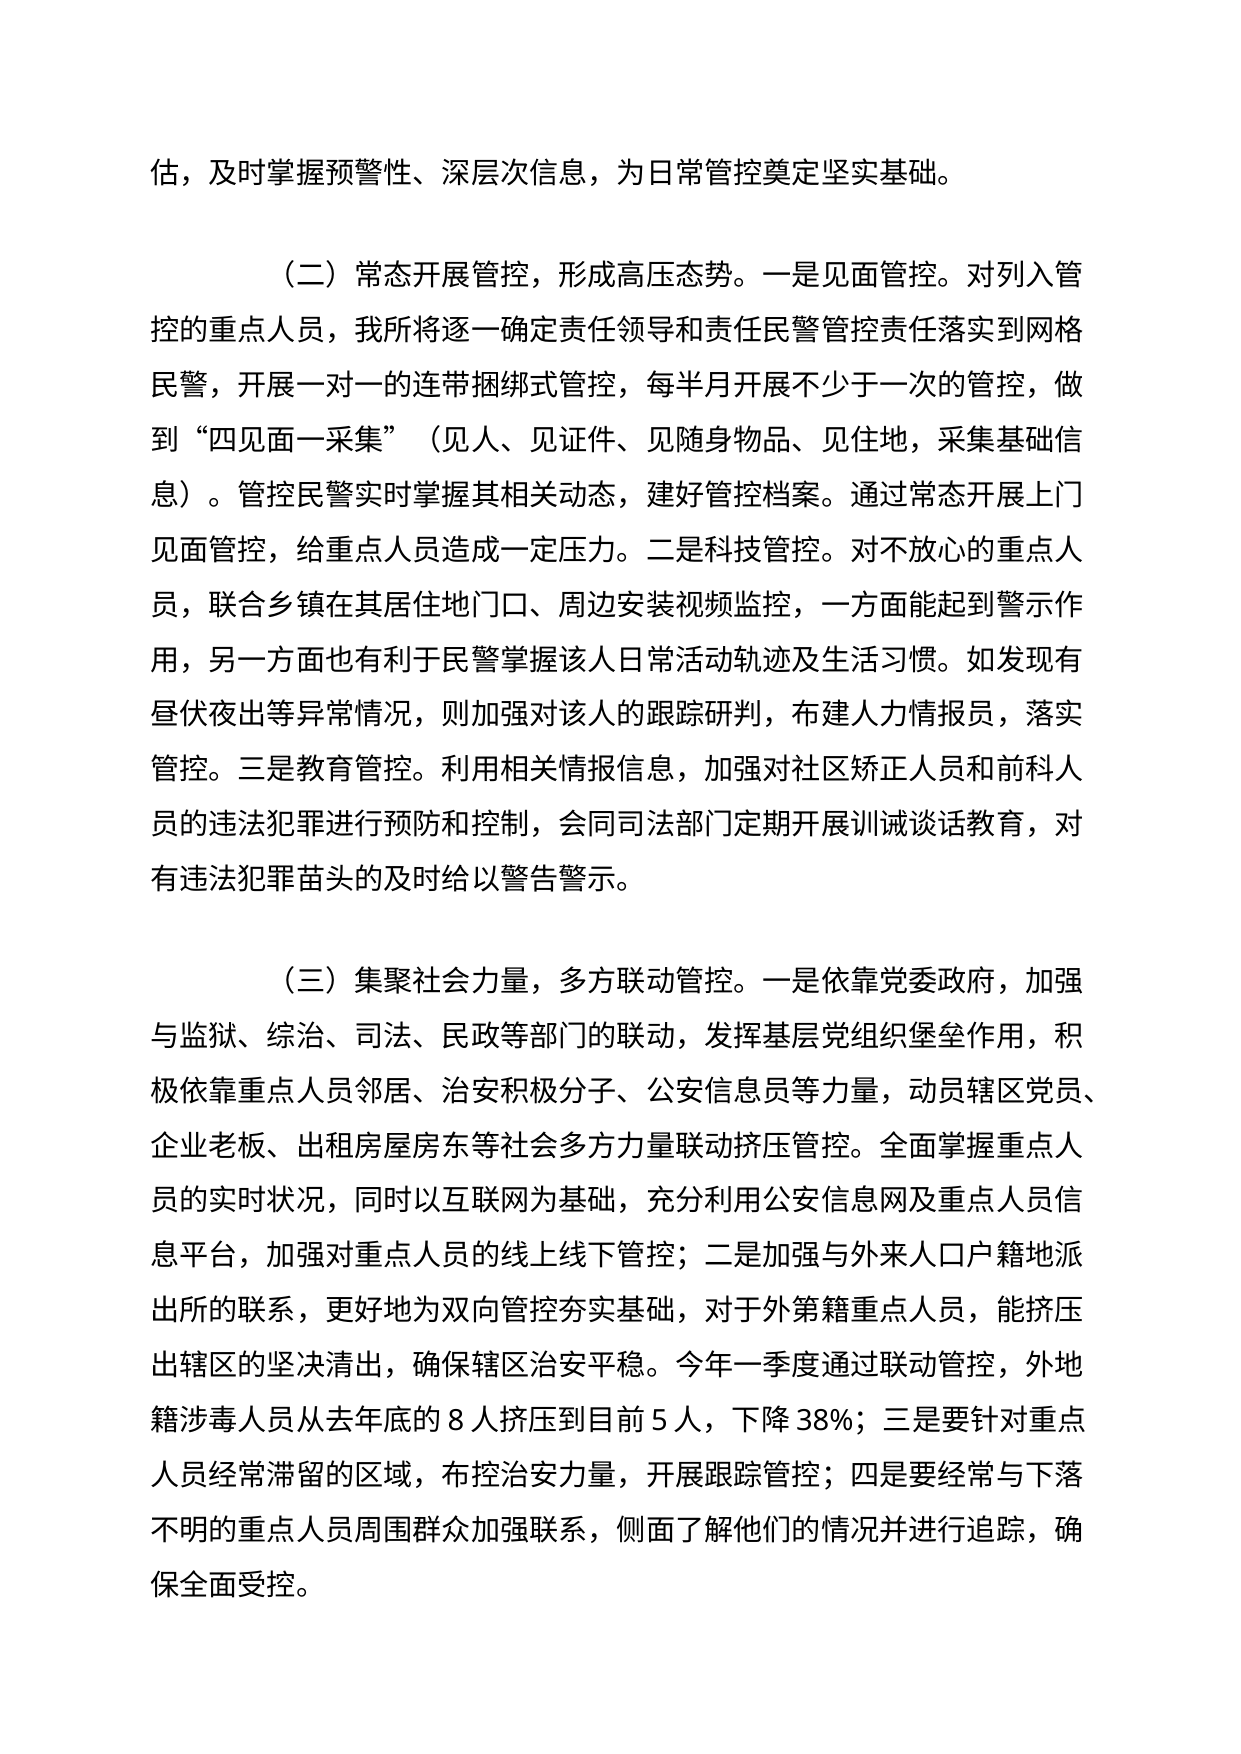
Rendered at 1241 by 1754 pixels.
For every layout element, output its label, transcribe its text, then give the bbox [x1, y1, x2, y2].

text （三）集聚社会力量，多方联动管控。一是依靠党委政府，加强与监狱、综治、司法、民政等部门的联动，发挥基层党组织堡垒作用，积极依靠重点人员邻居、治安积极分子、公安信息员等力量，动员辖区党员、企业老板、出租房屋房东等社会多方力量联动挤压管控。全面掌握重点人员的实时状况，同时以互联网为基础，充分利用公安信息网及重点人员信息平台，加强对重点人员的线上线下管控；二是加强与外来人口户籍地派出所的联系，更好地为双向管控夯实基础，对于外第籍重点人员，能挤压出辖区的坚决清出，确保辖区治安平稳。今年一季度通过联动管控，外地籍涉毒人员从去年底的8人挤压到目前5人，下降38%；三是要针对重点人员经常滞留的区域，布控治安力量，开展跟踪管控；四是要经常与下落不明的重点人员周围群众加强联系，侧面了解他们的情况并进行追踪，确保全面受控。 [150, 957, 1090, 1604]
text （二）常态开展管控，形成高压态势。一是见面管控。对列入管控的重点人员，我所将逐一确定责任领导和责任民警管控责任落实到网格民警，开展一对一的连带捆绑式管控，每半月开展不少于一次的管控，做到“四见面一采集”（见人、见证件、见随身物品、见住地，采集基础信息）。管控民警实时掌握其相关动态，建好管控档案。通过常态开展上门见面管控，给重点人员造成一定压力。二是科技管控。对不放心的重点人员，联合乡镇在其居住地门口、周边安装视频监控，一方面能起到警示作用，另一方面也有利于民警掌握该人日常活动轨迹及生活习惯。如发现有昼伏夜出等异常情况，则加强对该人的跟踪研判，布建人力情报员，落实管控。三是教育管控。利用相关情报信息，加强对社区矫正人员和前科人员的违法犯罪进行预防和控制，会同司法部门定期开展训诫谈话教育，对有违法犯罪苗头的及时给以警告警示。 [150, 252, 1090, 898]
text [150, 150, 1090, 192]
